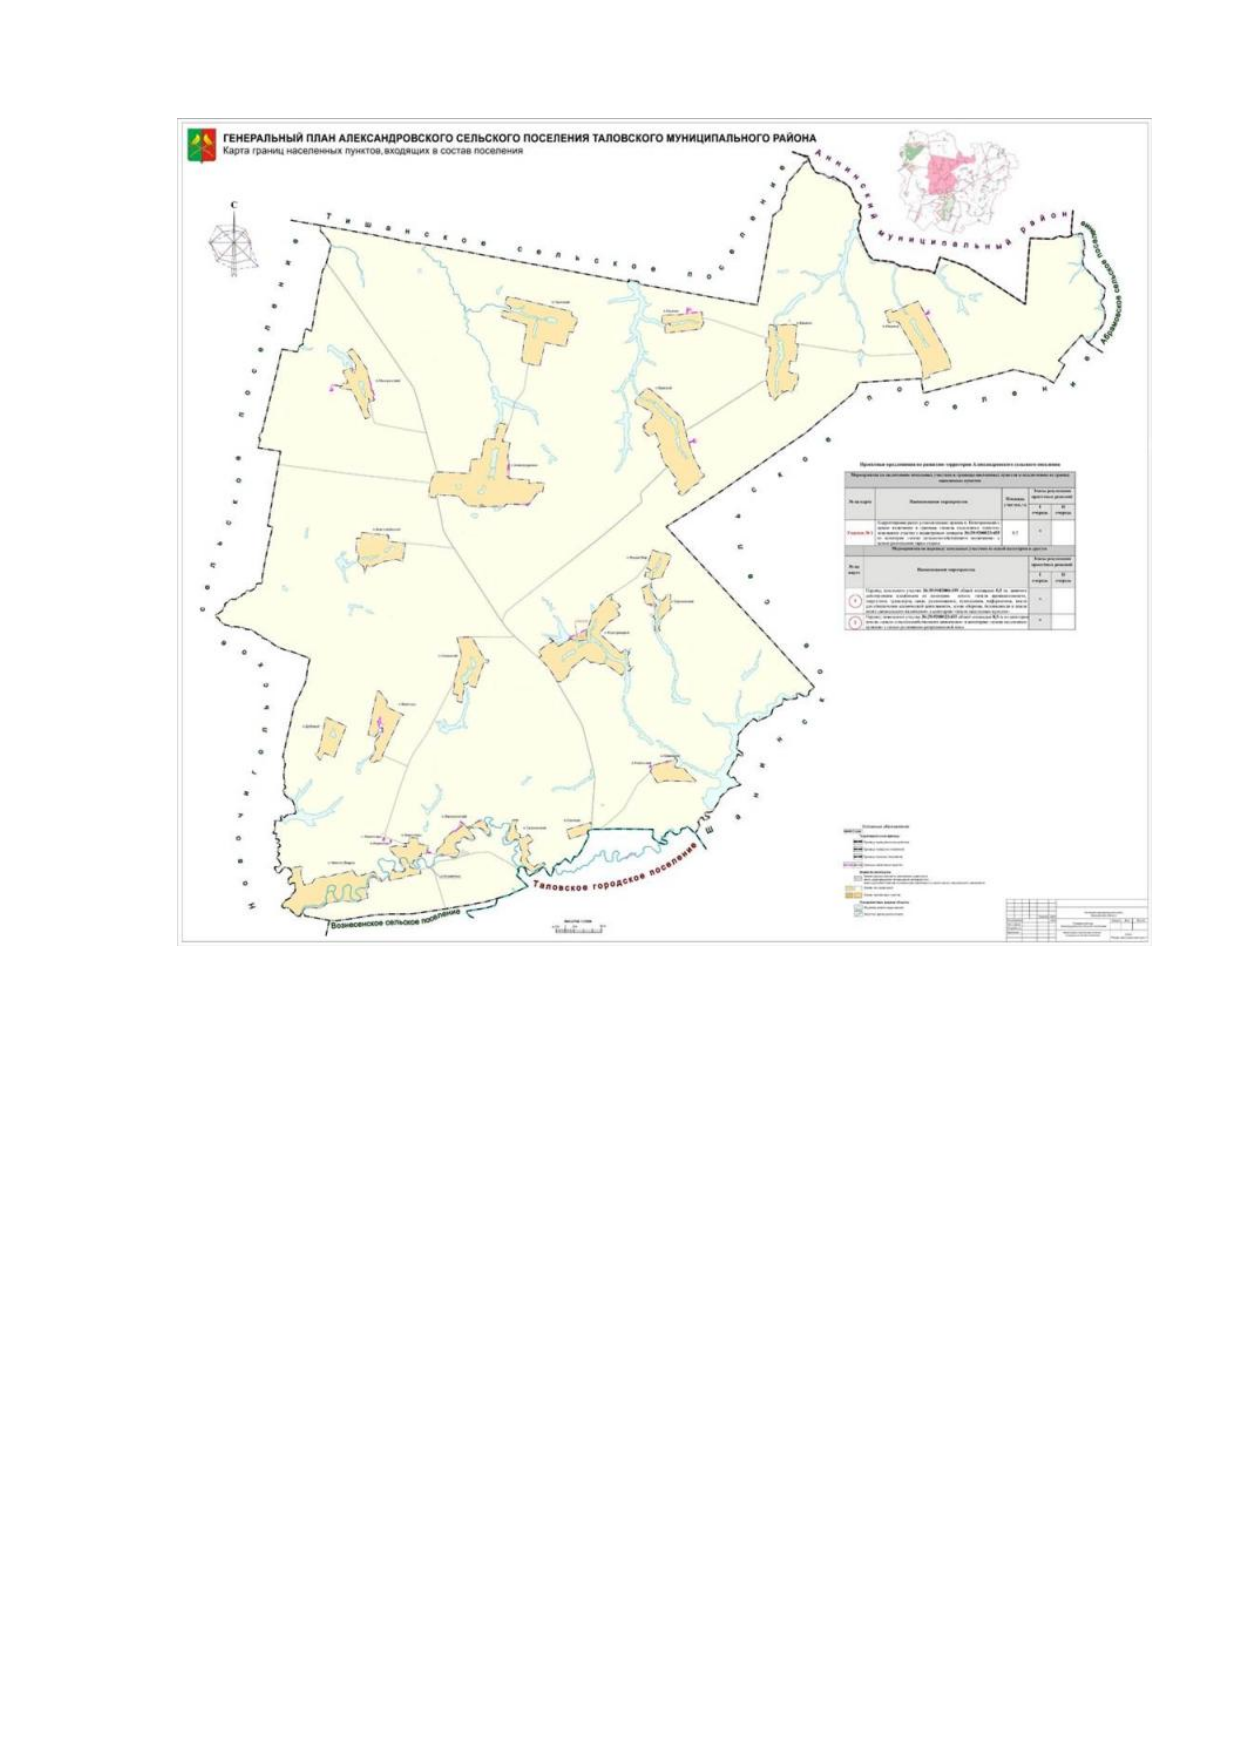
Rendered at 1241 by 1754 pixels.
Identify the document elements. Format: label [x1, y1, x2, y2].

picture [177, 118, 1152, 946]
